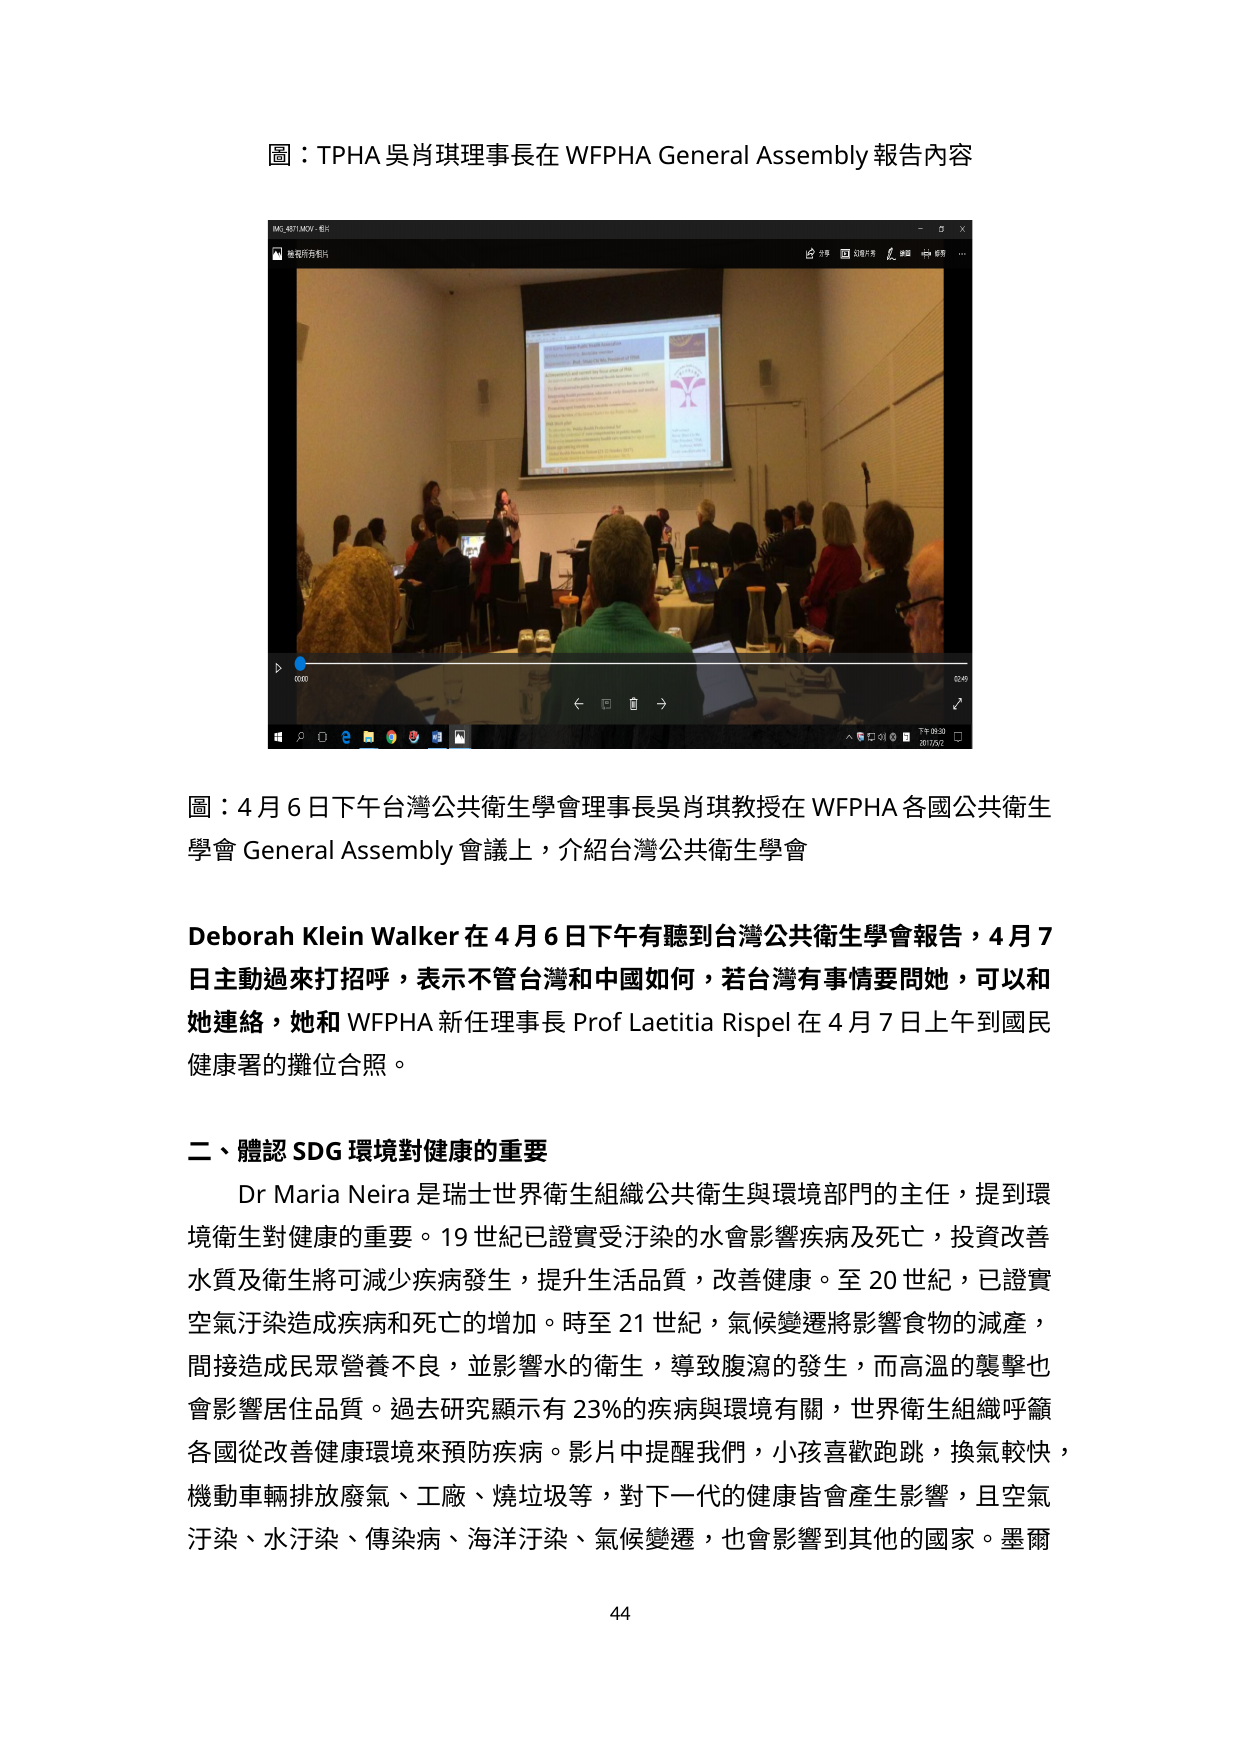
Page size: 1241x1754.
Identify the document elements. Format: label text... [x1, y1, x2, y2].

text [187, 1173, 1053, 1556]
picture [267, 220, 973, 749]
text 二、體認SDG環境對健康的重要 [187, 1131, 1053, 1168]
text Deborah Klein Walker在4月6日下午有聽到台灣公共衛生學會報告，4月7日主動過來打招呼，表示不管台灣和中國如何，若台灣有事情要問她，可以和她連絡，她和WFPHA新任理事長Prof Laetitia Rispel在4月7日上午到國民健康署的攤位合照。 [187, 916, 1053, 1082]
text 圖：TPHA吳肖琪理事長在WFPHA General Assembly報告內容 [187, 135, 1053, 173]
text 圖：4月6日下午台灣公共衛生學會理事長吳肖琪教授在WFPHA各國公共衛生學會General Assembly會議上，介紹台灣公共衛生學會 [187, 787, 1053, 868]
